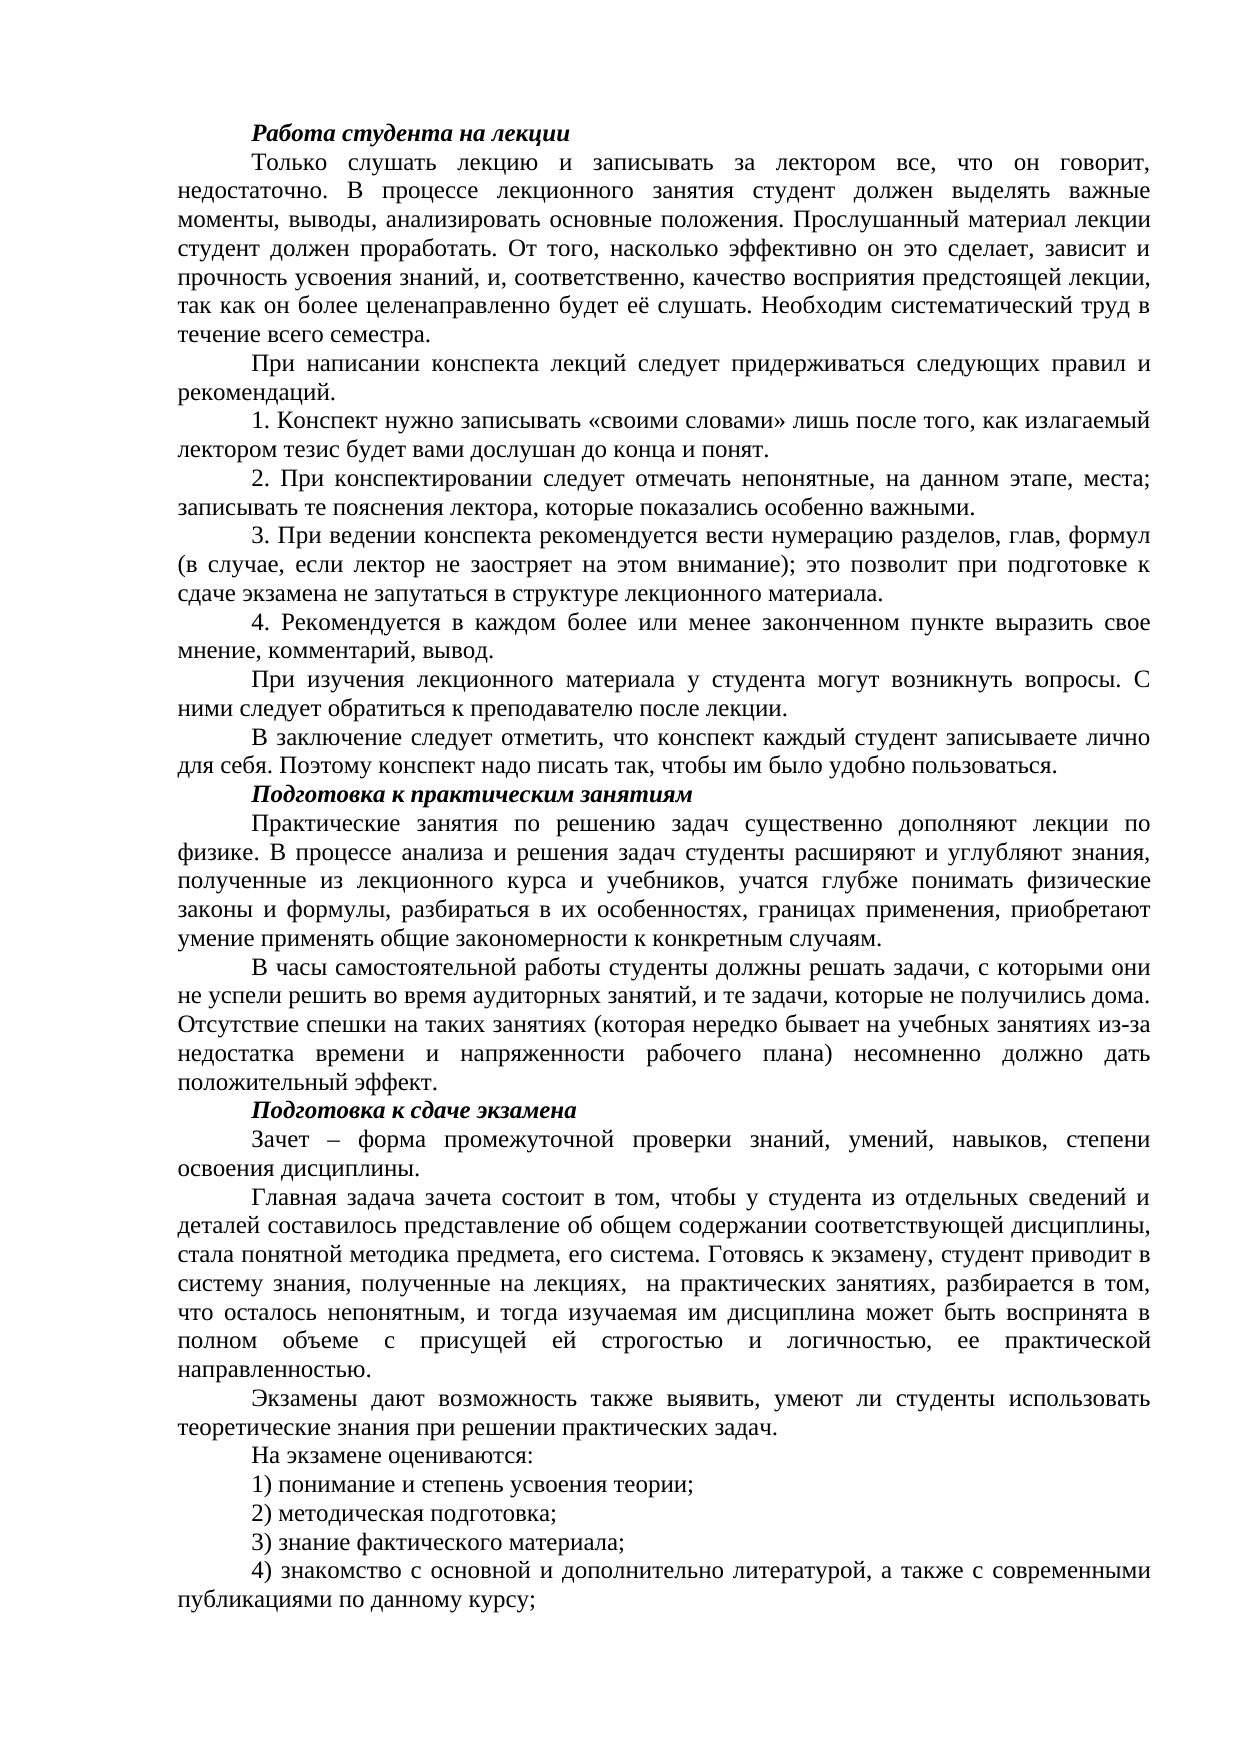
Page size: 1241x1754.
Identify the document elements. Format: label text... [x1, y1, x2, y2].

text На экзамене оцениваются: [177, 1441, 1152, 1469]
text При изучения лекционного материала у студента могут возникнуть вопросы. С ними следует обратиться к преподавателю после лекции. [177, 664, 1152, 722]
text 1) понимание и степень усвоения теории; [177, 1469, 1152, 1498]
text Работа студента на лекции [177, 118, 1152, 147]
text 1. Конспект нужно записывать «своими словами» лишь после того, как излагаемый лектором тезис будет вами дослушан до конца и понят. [177, 406, 1152, 463]
text Подготовка к сдаче экзамена [177, 1096, 1152, 1124]
text Зачет – форма промежуточной проверки знаний, умений, навыков, степени освоения дисциплины. [177, 1124, 1152, 1182]
text Подготовка к практическим занятиям [177, 779, 1152, 808]
text 4) знакомство с основной и дополнительно литературой, а также с современными публикациями по данному курсу; [177, 1556, 1152, 1613]
text В заключение следует отметить, что конспект каждый студент записываете лично для себя. Поэтому конспект надо писать так, чтобы им было удобно пользоваться. [177, 722, 1152, 779]
text При написании конспекта лекций следует придерживаться следующих правил и рекомендаций. [177, 348, 1152, 406]
text 4. Рекомендуется в каждом более или менее законченном пункте выразить свое мнение, комментарий, вывод. [177, 607, 1152, 664]
text 2) методическая подготовка; [177, 1498, 1152, 1527]
text В часы самостоятельной работы студенты должны решать задачи, с которыми они не успели решить во время аудиторных занятий, и те задачи, которые не получились дома. Отсутствие спешки на таких занятиях (которая нередко бывает на учебных занятиях из-за недостатка времени и напряженности рабочего плана) несомненно должно дать положительный эффект. [177, 952, 1152, 1096]
text 3) знание фактического материала; [177, 1527, 1152, 1556]
text Экзамены дают возможность также выявить, умеют ли студенты использовать теоретические знания при решении практических задач. [177, 1383, 1152, 1441]
text Практические занятия по решению задач существенно дополняют лекции по физике. В процессе анализа и решения задач студенты расширяют и углубляют знания, полученные из лекционного курса и учебников, учатся глубже понимать физические законы и формулы, разбираться в их особенностях, границах применения, приобретают умение применять общие закономерности к конкретным случаям. [177, 808, 1152, 952]
text 3. При ведении конспекта рекомендуется вести нумерацию разделов, глав, формул (в случае, если лектор не заостряет на этом внимание); это позволит при подготовке к сдаче экзамена не запутаться в структуре лекционного материала. [177, 521, 1152, 607]
text 2. При конспектировании следует отмечать непонятные, на данном этапе, места; записывать те пояснения лектора, которые показались особенно важными. [177, 463, 1152, 521]
text Только слушать лекцию и записывать за лектором все, что он говорит, недостаточно. В процессе лекционного занятия студент должен выделять важные моменты, выводы, анализировать основные положения. Прослушанный материал лекции студент должен проработать. От того, насколько эффективно он это сделает, зависит и прочность усвоения знаний, и, соответственно, качество восприятия предстоящей лекции, так как он более целенаправленно будет её слушать. Необходим систематический труд в течение всего семестра. [177, 147, 1152, 348]
text Главная задача зачета состоит в том, чтобы у студента из отдельных сведений и деталей составилось представление об общем содержании соответствующей дисциплины, стала понятной методика предмета, его система. Готовясь к экзамену, студент приводит в систему знания, полученные на лекциях, на практических занятиях, разбирается в том, что осталось непонятным, и тогда изучаемая им дисциплина может быть воспринята в полном объеме с присущей ей строгостью и логичностью, ее практической направленностью. [177, 1182, 1152, 1383]
